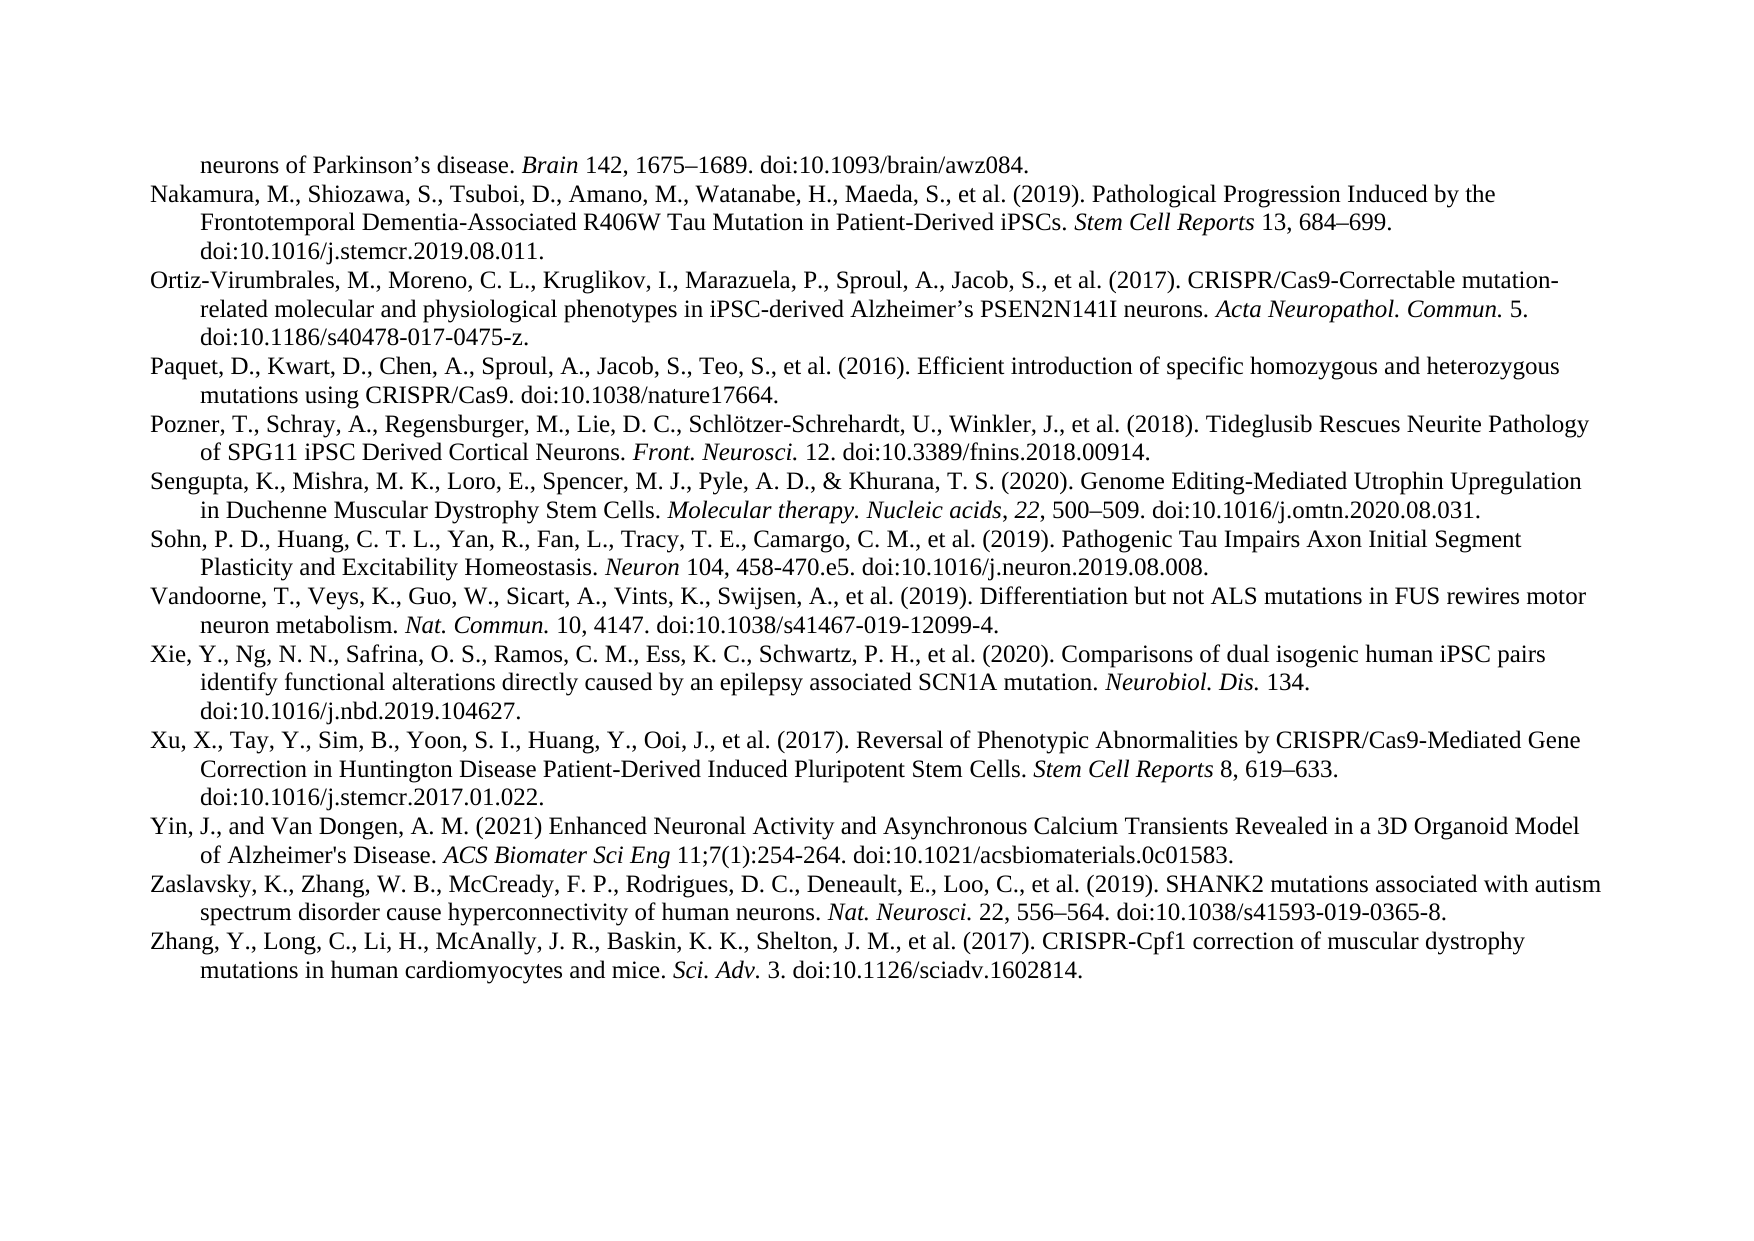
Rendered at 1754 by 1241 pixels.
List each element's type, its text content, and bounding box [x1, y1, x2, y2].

text Sengupta, K., Mishra, M. K., Loro, E., Spencer, M. J., Pyle, A. D., & Khurana, T. S. (2020). Genome Editing-Mediated Utrophin Upregulation in Duchenne Muscular Dystrophy Stem Cells. Molecular therapy. Nucleic acids, 22, 500–509. doi:10.1016/j.omtn.2020.08.031. [150, 466, 1604, 524]
text Xu, X., Tay, Y., Sim, B., Yoon, S. I., Huang, Y., Ooi, J., et al. (2017). Reversal of Phenotypic Abnormalities by CRISPR/Cas9-Mediated Gene Correction in Huntington Disease Patient-Derived Induced Pluripotent Stem Cells. Stem Cell Reports 8, 619–633. doi:10.1016/j.stemcr.2017.01.022. [150, 725, 1604, 811]
text Xie, Y., Ng, N. N., Safrina, O. S., Ramos, C. M., Ess, K. C., Schwartz, P. H., et al. (2020). Comparisons of dual isogenic human iPSC pairs identify functional alterations directly caused by an epilepsy associated SCN1A mutation. Neurobiol. Dis. 134. doi:10.1016/j.nbd.2019.104627. [150, 639, 1604, 725]
text Nakamura, M., Shiozawa, S., Tsuboi, D., Amano, M., Watanabe, H., Maeda, S., et al. (2019). Pathological Progression Induced by the Frontotemporal Dementia-Associated R406W Tau Mutation in Patient-Derived iPSCs. Stem Cell Reports 13, 684–699. doi:10.1016/j.stemcr.2019.08.011. [150, 179, 1604, 265]
text Paquet, D., Kwart, D., Chen, A., Sproul, A., Jacob, S., Teo, S., et al. (2016). Efficient introduction of specific homozygous and heterozygous mutations using CRISPR/Cas9. doi:10.1038/nature17664. [150, 351, 1604, 409]
text Yin, J., and Van Dongen, A. M. (2021) Enhanced Neuronal Activity and Asynchronous Calcium Transients Revealed in a 3D Organoid Model of Alzheimer's Disease. ACS Biomater Sci Eng 11;7(1):254-264. doi:10.1021/acsbiomaterials.0c01583. [150, 811, 1604, 869]
text Vandoorne, T., Veys, K., Guo, W., Sicart, A., Vints, K., Swijsen, A., et al. (2019). Differentiation but not ALS mutations in FUS rewires motor neuron metabolism. Nat. Commun. 10, 4147. doi:10.1038/s41467-019-12099-4. [150, 581, 1604, 639]
text Zaslavsky, K., Zhang, W. B., McCready, F. P., Rodrigues, D. C., Deneault, E., Loo, C., et al. (2019). SHANK2 mutations associated with autism spectrum disorder cause hyperconnectivity of human neurons. Nat. Neurosci. 22, 556–564. doi:10.1038/s41593-019-0365-8. [150, 869, 1604, 926]
text Pozner, T., Schray, A., Regensburger, M., Lie, D. C., Schlötzer-Schrehardt, U., Winkler, J., et al. (2018). Tideglusib Rescues Neurite Pathology of SPG11 iPSC Derived Cortical Neurons. Front. Neurosci. 12. doi:10.3389/fnins.2018.00914. [150, 409, 1604, 466]
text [150, 150, 1604, 179]
text Ortiz-Virumbrales, M., Moreno, C. L., Kruglikov, I., Marazuela, P., Sproul, A., Jacob, S., et al. (2017). CRISPR/Cas9-Correctable mutation-related molecular and physiological phenotypes in iPSC-derived Alzheimer’s PSEN2N141I neurons. Acta Neuropathol. Commun. 5. doi:10.1186/s40478-017-0475-z. [150, 265, 1604, 351]
text Zhang, Y., Long, C., Li, H., McAnally, J. R., Baskin, K. K., Shelton, J. M., et al. (2017). CRISPR-Cpf1 correction of muscular dystrophy mutations in human cardiomyocytes and mice. Sci. Adv. 3. doi:10.1126/sciadv.1602814. [150, 926, 1604, 984]
text Sohn, P. D., Huang, C. T. L., Yan, R., Fan, L., Tracy, T. E., Camargo, C. M., et al. (2019). Pathogenic Tau Impairs Axon Initial Segment Plasticity and Excitability Homeostasis. Neuron 104, 458-470.e5. doi:10.1016/j.neuron.2019.08.008. [150, 524, 1604, 581]
